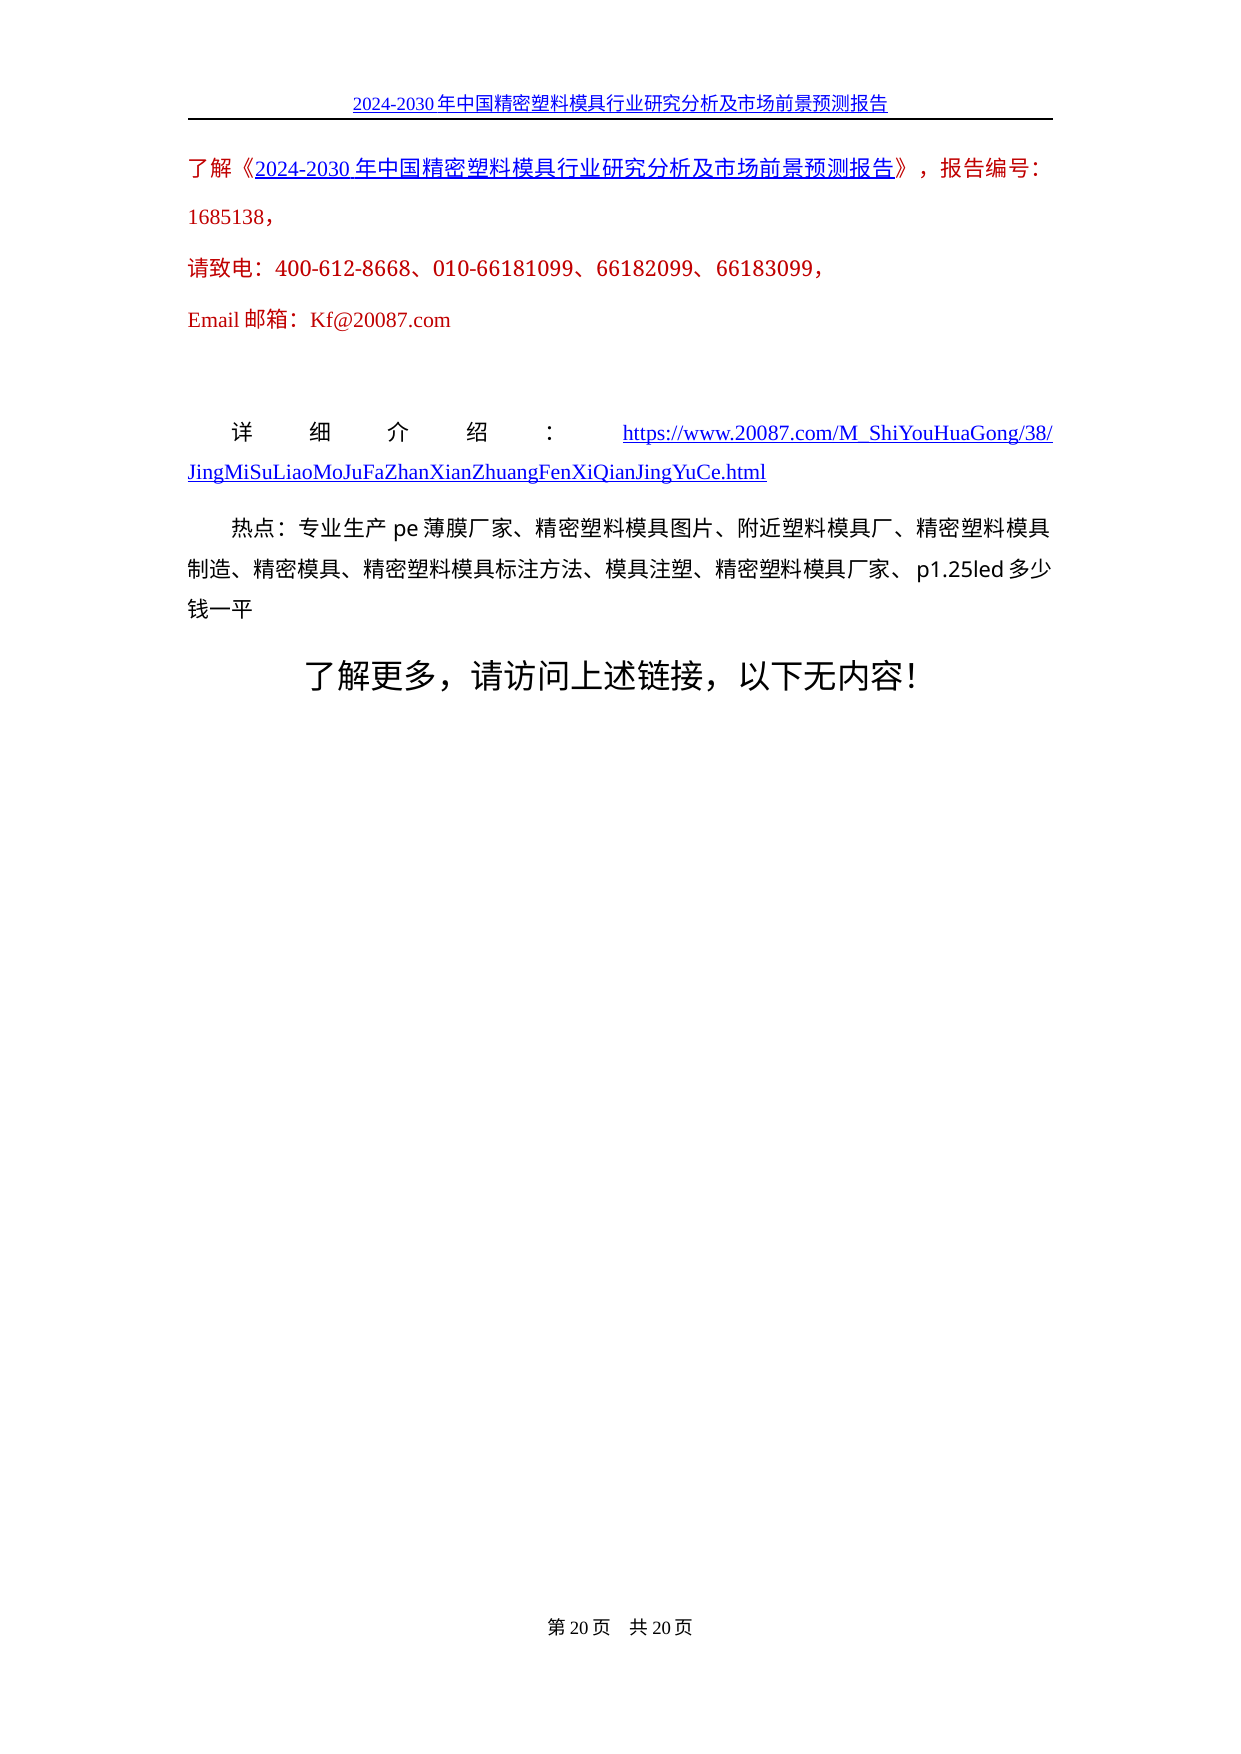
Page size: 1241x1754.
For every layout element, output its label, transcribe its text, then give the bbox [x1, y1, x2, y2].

text 热点：专业生产pe薄膜厂家、精密塑料模具图片、附近塑料模具厂、精密塑料模具制造、精密模具、精密塑料模具标注方法、模具注塑、精密塑料模具厂家、p1.25led多少钱一平 [187, 511, 1053, 624]
title 了解更多，请访问上述链接，以下无内容！ [187, 642, 1053, 707]
text 了解《2024-2030年中国精密塑料模具行业研究分析及市场前景预测报告》，报告编号：1685138， [187, 150, 1053, 231]
text 请致电：400-612-8668、010-66181099、66182099、66183099， [187, 251, 1053, 283]
text Email邮箱：Kf@20087.com [187, 302, 1053, 334]
text 详细介绍：https://www.20087.com/M_ShiYouHuaGong/38/JingMiSuLiaoMoJuFaZhanXianZhuangFenXiQianJingYuCe.html [187, 415, 1053, 488]
